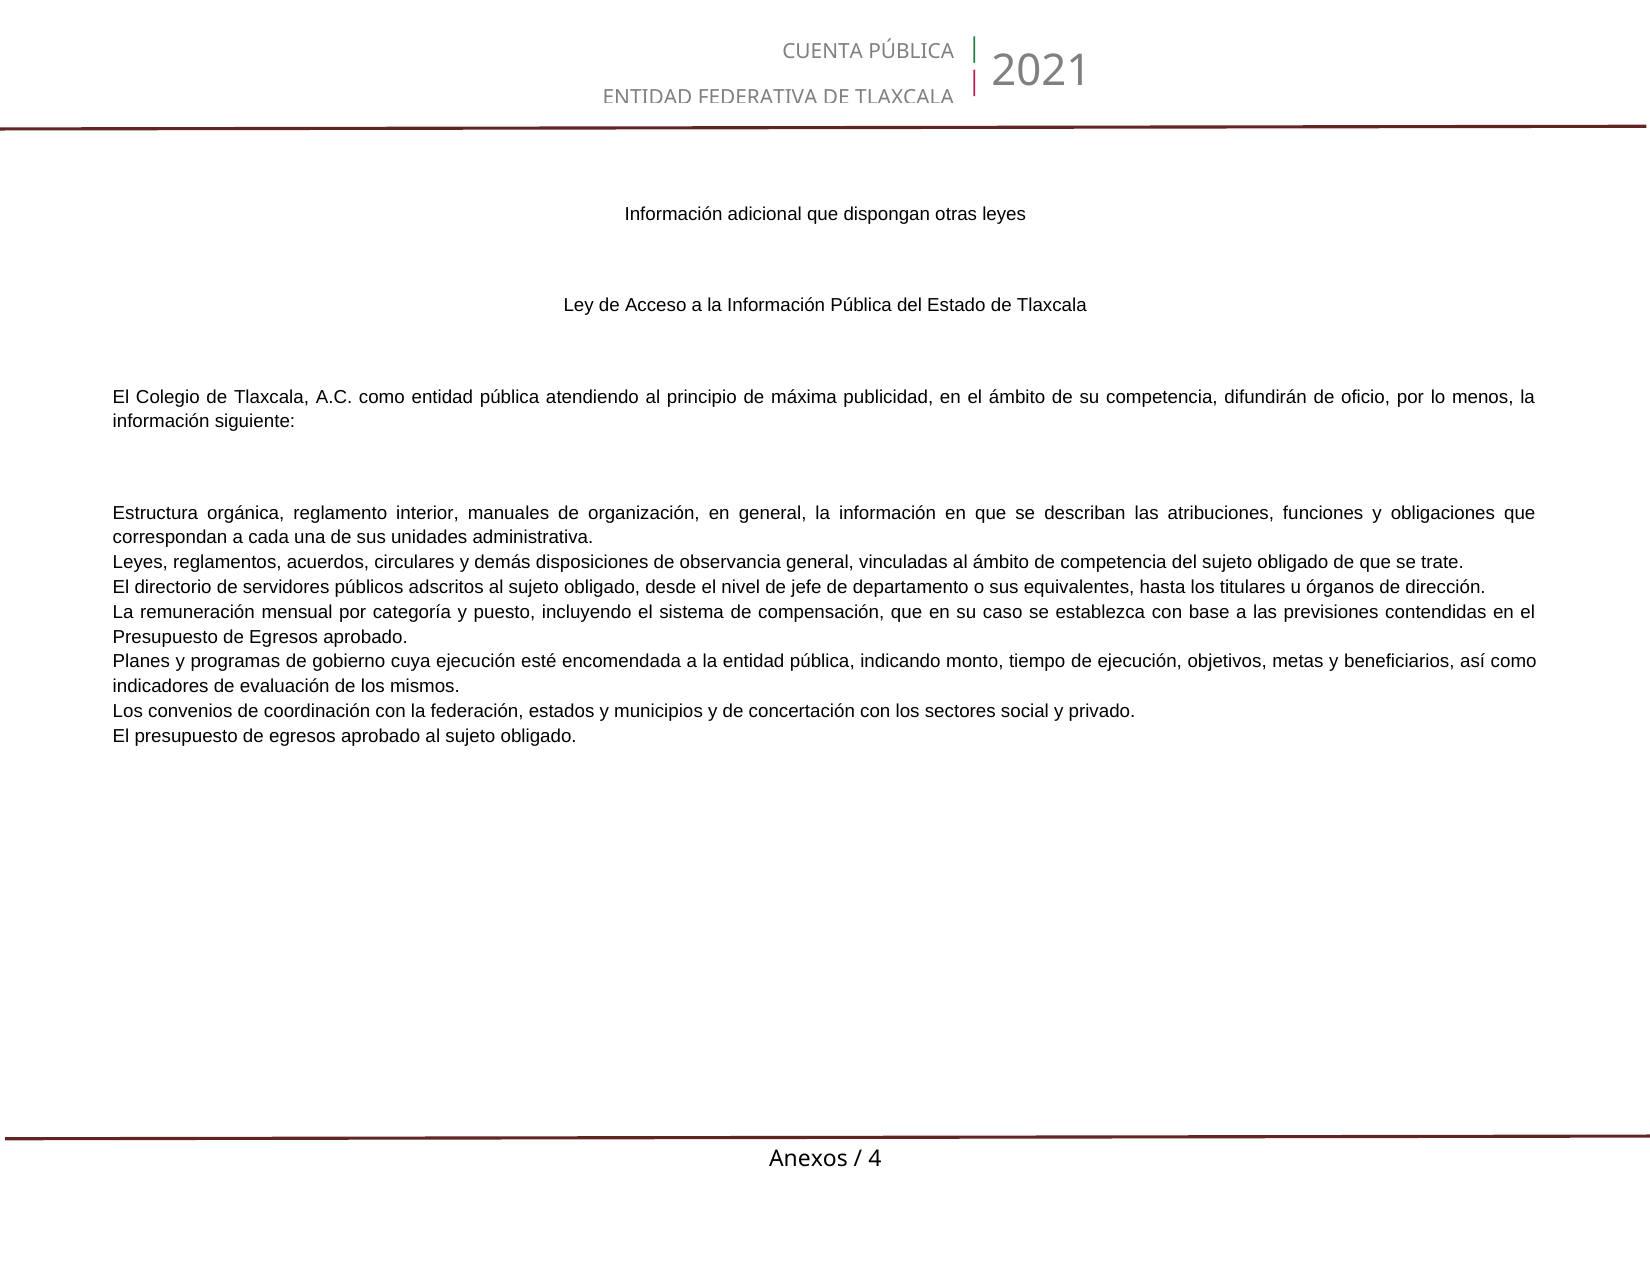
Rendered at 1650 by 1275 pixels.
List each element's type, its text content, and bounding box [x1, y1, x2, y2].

text Información adicional que dispongan otras leyes [112, 203, 1537, 224]
text Leyes, reglamentos, acuerdos, circulares y demás disposiciones de observancia general, vinculadas al ámbito de competencia del sujeto obligado de que se trate. [112, 551, 1537, 573]
text El Colegio de Tlaxcala, A.C. como entidad pública atendiendo al principio de máxima publicidad, en el ámbito de su competencia, difundirán de oficio, por lo menos, la información siguiente: [112, 386, 1537, 432]
picture [968, 28, 985, 99]
text Estructura orgánica, reglamento interior, manuales de organización, en general, la información en que se describan las atribuciones, funciones y obligaciones que correspondan a cada una de sus unidades administrativa. [112, 502, 1537, 548]
text El presupuesto de egresos aprobado al sujeto obligado. [112, 725, 1537, 746]
text Ley de Acceso a la Información Pública del Estado de Tlaxcala [112, 294, 1537, 316]
text Planes y programas de gobierno cuya ejecución esté encomendada a la entidad pública, indicando monto, tiempo de ejecución, objetivos, metas y beneficiarios, así como indicadores de evaluación de los mismos. [112, 650, 1537, 697]
text Los convenios de coordinación con la federación, estados y municipios y de concertación con los sectores social y privado. [112, 700, 1537, 721]
text El directorio de servidores públicos adscritos al sujeto obligado, desde el nivel de jefe de departamento o sus equivalentes, hasta los titulares u órganos de dirección. [112, 576, 1537, 597]
text La remuneración mensual por categoría y puesto, incluyendo el sistema de compensación, que en su caso se establezca con base a las previsiones contendidas en el Presupuesto de Egresos aprobado. [112, 601, 1537, 647]
